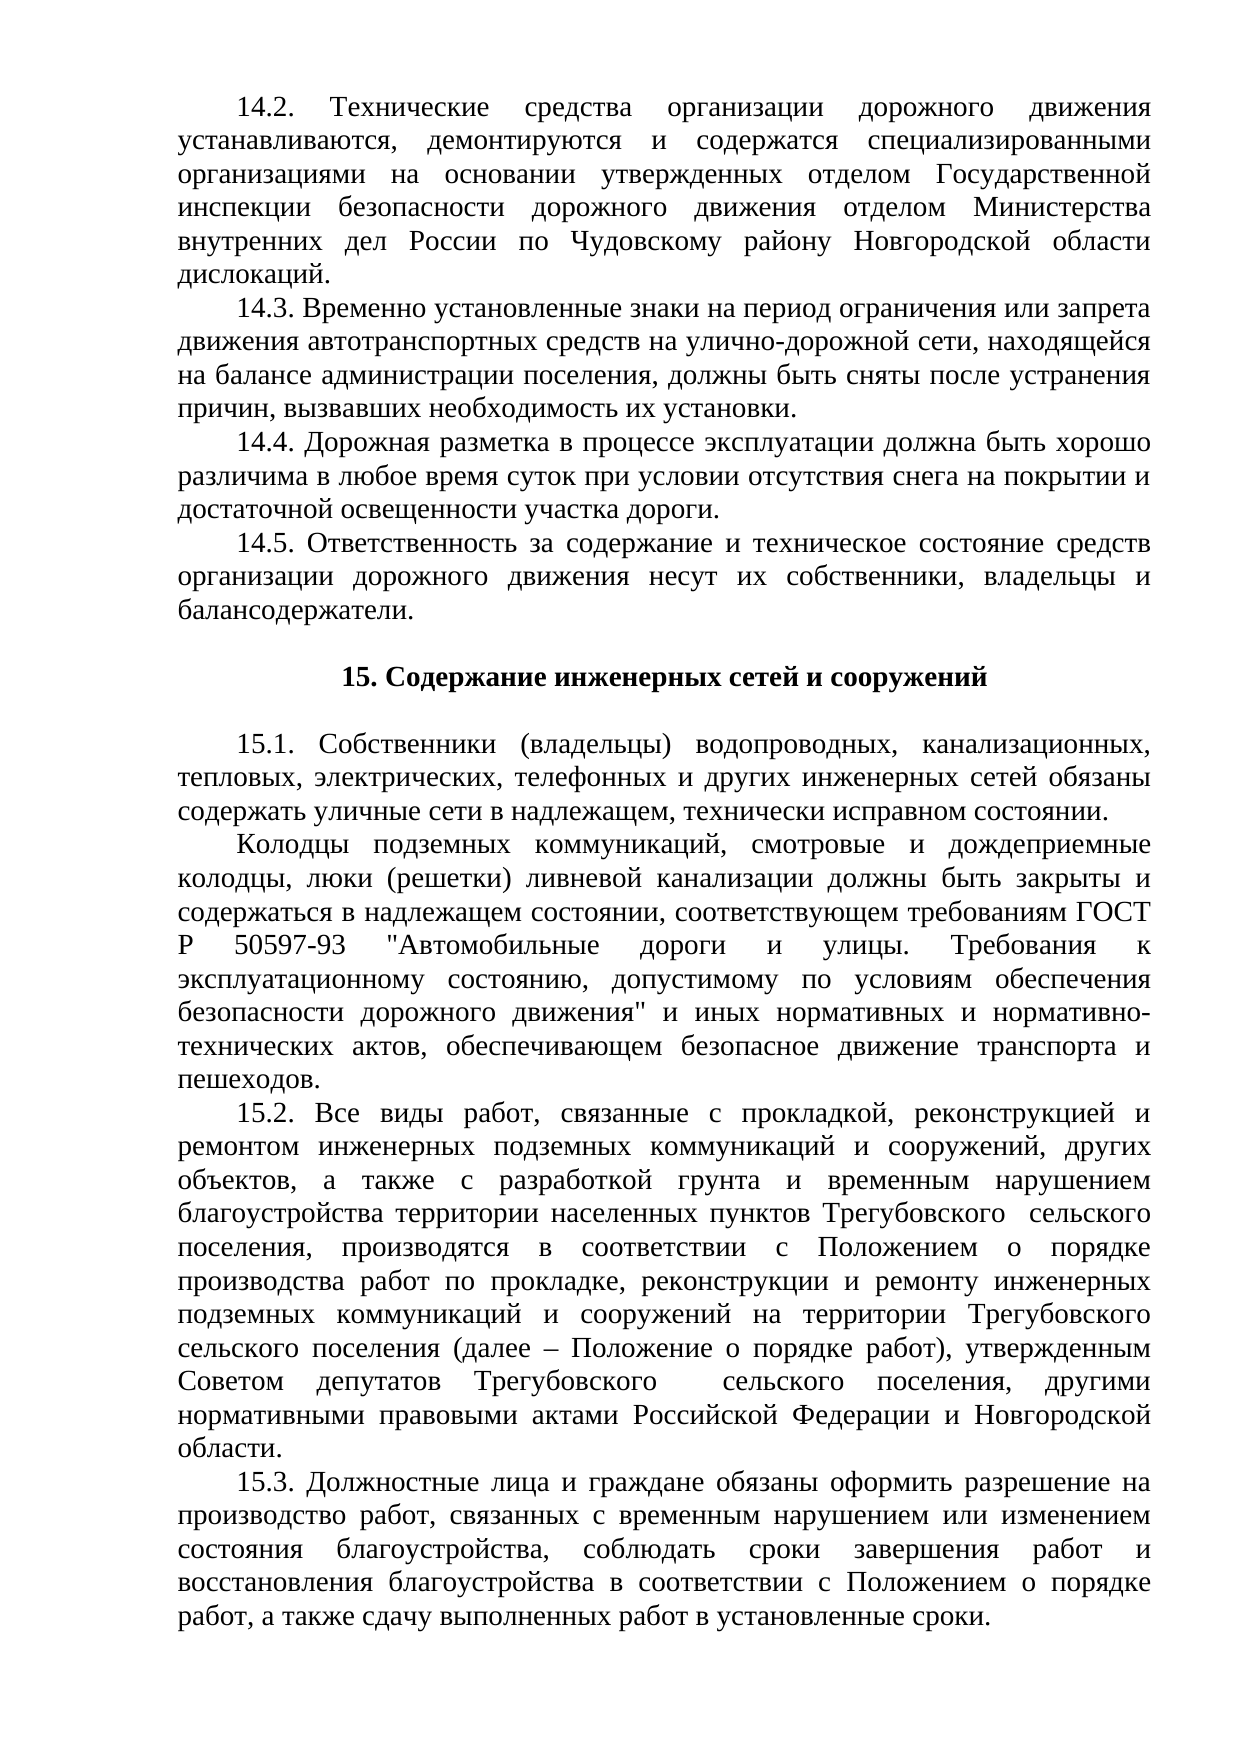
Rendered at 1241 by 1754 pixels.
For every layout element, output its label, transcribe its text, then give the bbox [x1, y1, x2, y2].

text 14.5. Ответственность за содержание и техническое состояние средств организации дорожного движения несут их собственники, владельцы и балансодержатели. [177, 525, 1152, 625]
text 15.2. Все виды работ, связанные с прокладкой, реконструкцией и ремонтом инженерных подземных коммуникаций и сооружений, других объектов, а также с разработкой грунта и временным нарушением благоустройства территории населенных пунктов Трегубовского сельского поселения, производятся в соответствии с Положением о порядке производства работ по прокладке, реконструкции и ремонту инженерных подземных коммуникаций и сооружений на территории Трегубовского сельского поселения (далее – Положение о порядке работ), утвержденным Советом депутатов Трегубовского сельского поселения, другими нормативными правовыми актами Российской Федерации и Новгородской области. [177, 1095, 1152, 1464]
text 15. Содержание инженерных сетей и сооружений [177, 659, 1152, 692]
text 15.1. Собственники (владельцы) водопроводных, канализационных, тепловых, электрических, телефонных и других инженерных сетей обязаны содержать уличные сети в надлежащем, технически исправном состоянии. [177, 726, 1152, 827]
text 15.3. Должностные лица и граждане обязаны оформить разрешение на производство работ, связанных с временным нарушением или изменением состояния благоустройства, соблюдать сроки завершения работ и восстановления благоустройства в соответствии с Положением о порядке работ, а также сдачу выполненных работ в установленные сроки. [177, 1464, 1152, 1632]
text Колодцы подземных коммуникаций, смотровые и дождеприемные колодцы, люки (решетки) ливневой канализации должны быть закрыты и содержаться в надлежащем состоянии, соответствующем требованиям ГОСТ Р 50597-93 "Автомобильные дороги и улицы. Требования к эксплуатационному состоянию, допустимому по условиям обеспечения безопасности дорожного движения" и иных нормативных и нормативно-технических актов, обеспечивающем безопасное движение транспорта и пешеходов. [177, 827, 1152, 1095]
text 14.3. Временно установленные знаки на период ограничения или запрета движения автотранспортных средств на улично-дорожной сети, находящейся на балансе администрации поселения, должны быть сняты после устранения причин, вызвавших необходимость их установки. [177, 290, 1152, 424]
text 14.4. Дорожная разметка в процессе эксплуатации должна быть хорошо различима в любое время суток при условии отсутствия снега на покрытии и достаточной освещенности участка дороги. [177, 424, 1152, 525]
text 14.2. Технические средства организации дорожного движения устанавливаются, демонтируются и содержатся специализированными организациями на основании утвержденных отделом Государственной инспекции безопасности дорожного движения отделом Министерства внутренних дел России по Чудовскому району Новгородской области дислокаций. [177, 89, 1152, 290]
